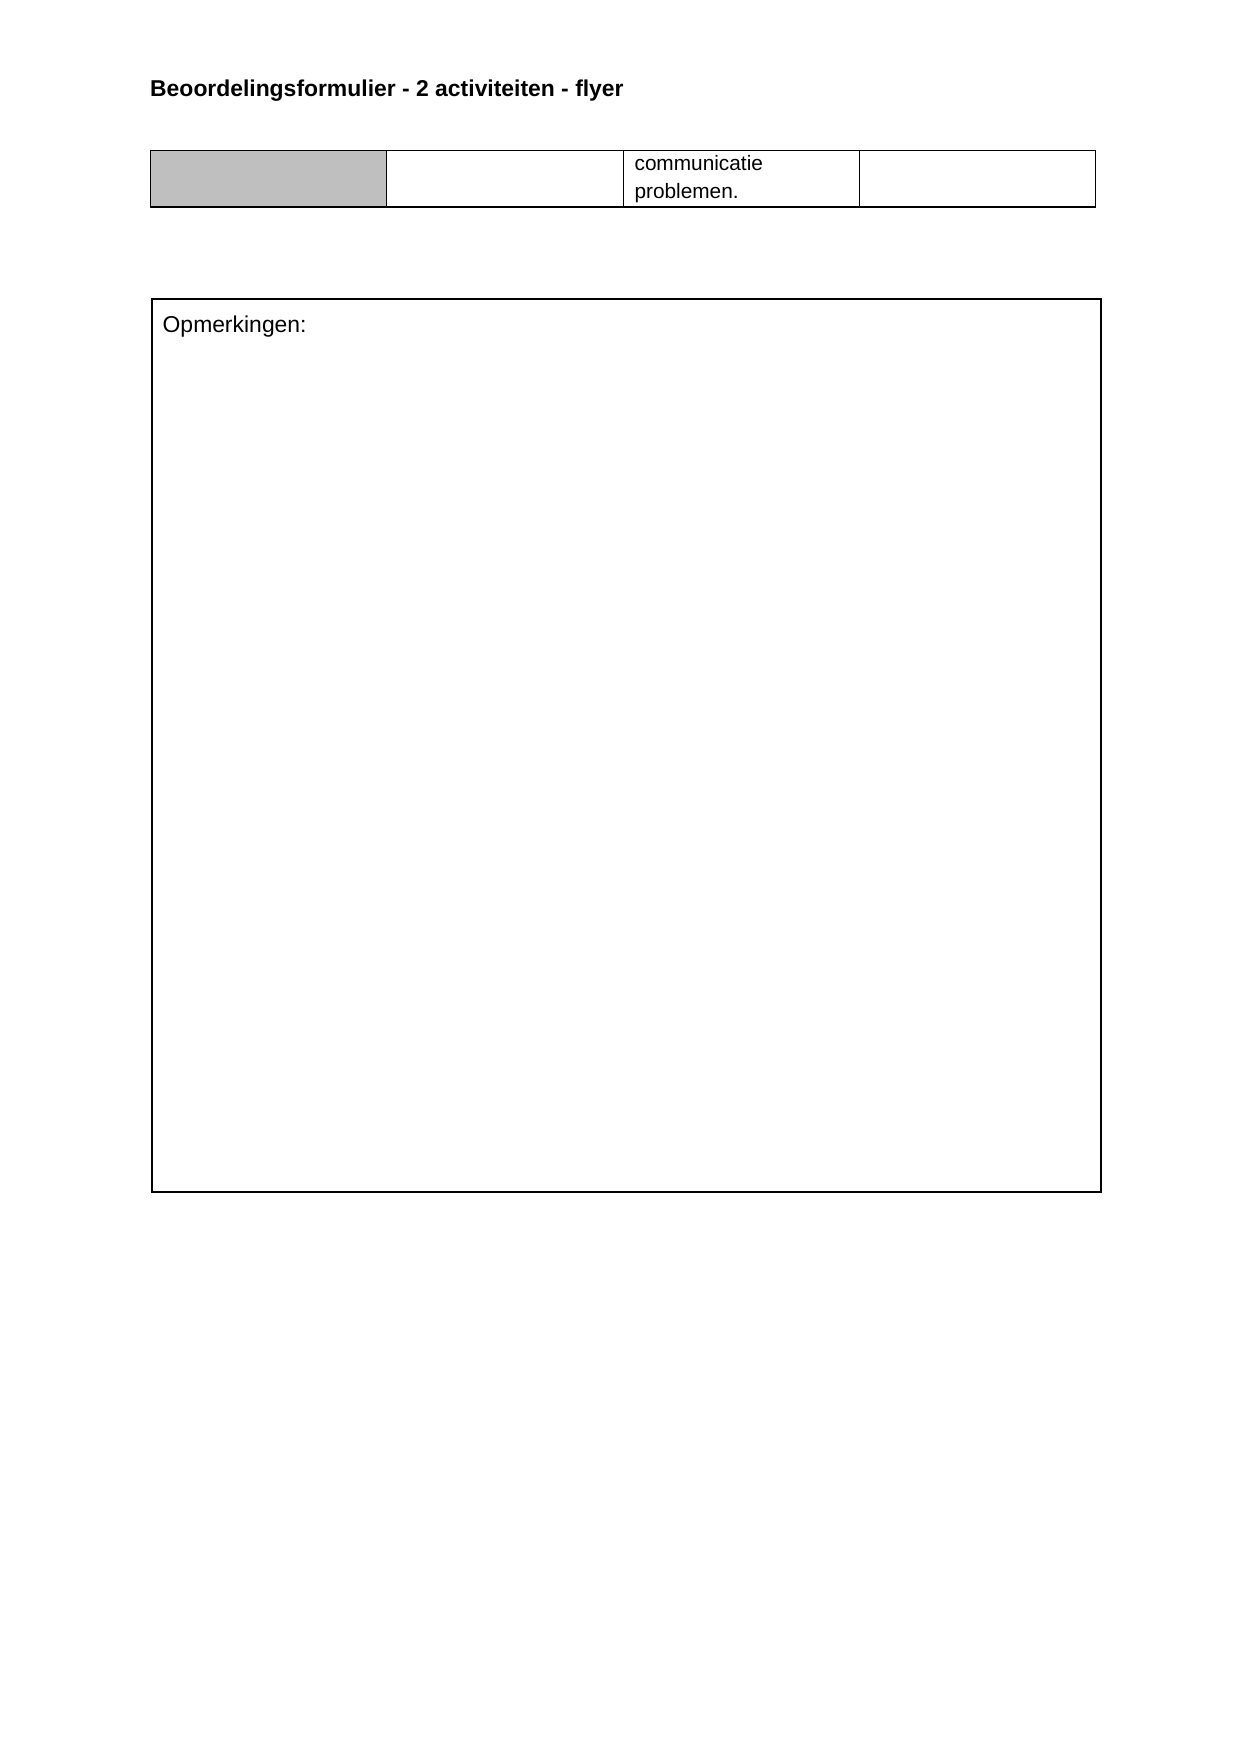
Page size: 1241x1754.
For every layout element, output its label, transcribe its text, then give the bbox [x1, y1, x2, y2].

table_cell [387, 151, 623, 206]
table_header Opmerkingen: [153, 300, 1100, 1191]
table_cell Samenwerking [151, 151, 386, 206]
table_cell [860, 151, 1095, 206]
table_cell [624, 151, 859, 206]
